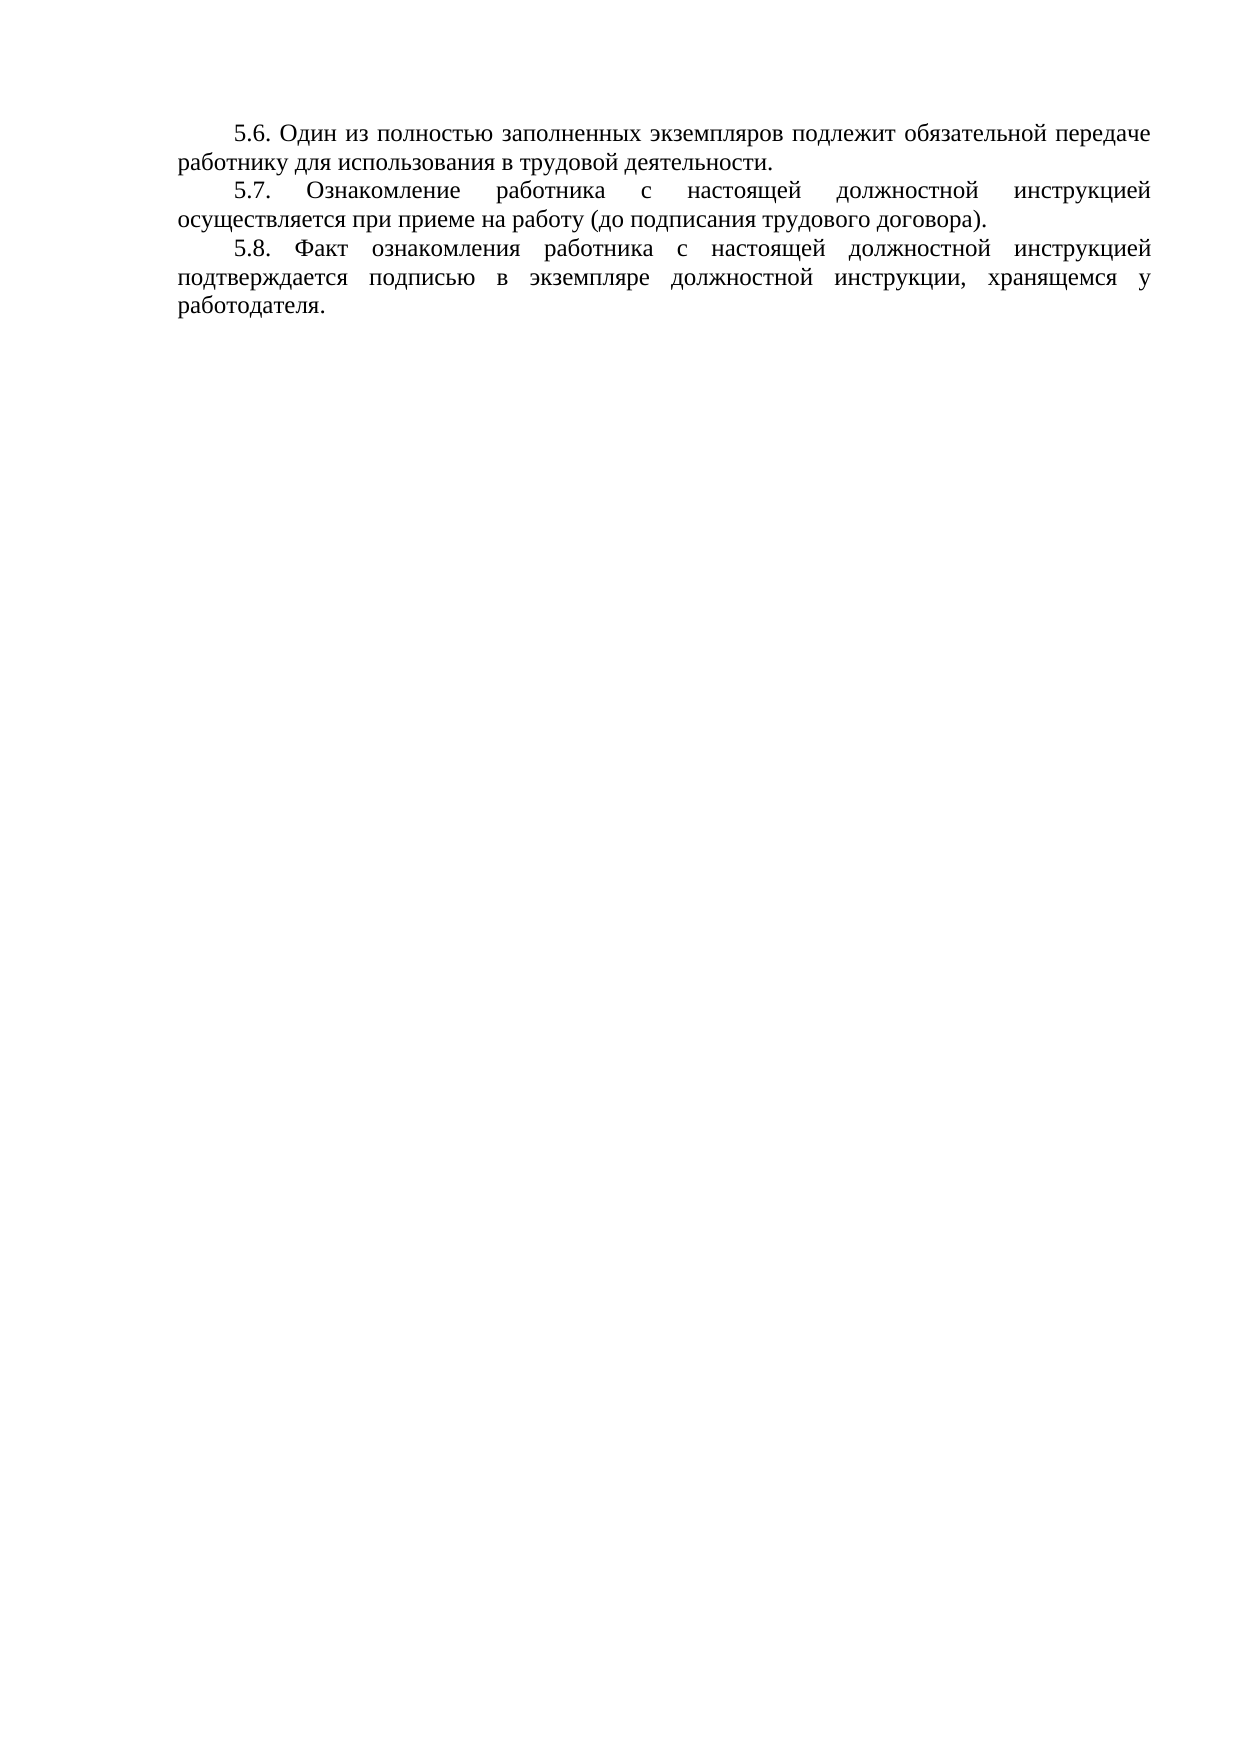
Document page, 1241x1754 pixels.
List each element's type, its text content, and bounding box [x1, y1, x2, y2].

text 5.8. Факт ознакомления работника с настоящей должностной инструкцией подтверждается подписью в экземпляре должностной инструкции, хранящемся у работодателя. [177, 233, 1152, 319]
text 5.6. Один из полностью заполненных экземпляров подлежит обязательной передаче работнику для использования в трудовой деятельности. [177, 118, 1152, 176]
text 5.7. Ознакомление работника с настоящей должностной инструкцией осуществляется при приеме на работу (до подписания трудового договора). [177, 176, 1152, 233]
